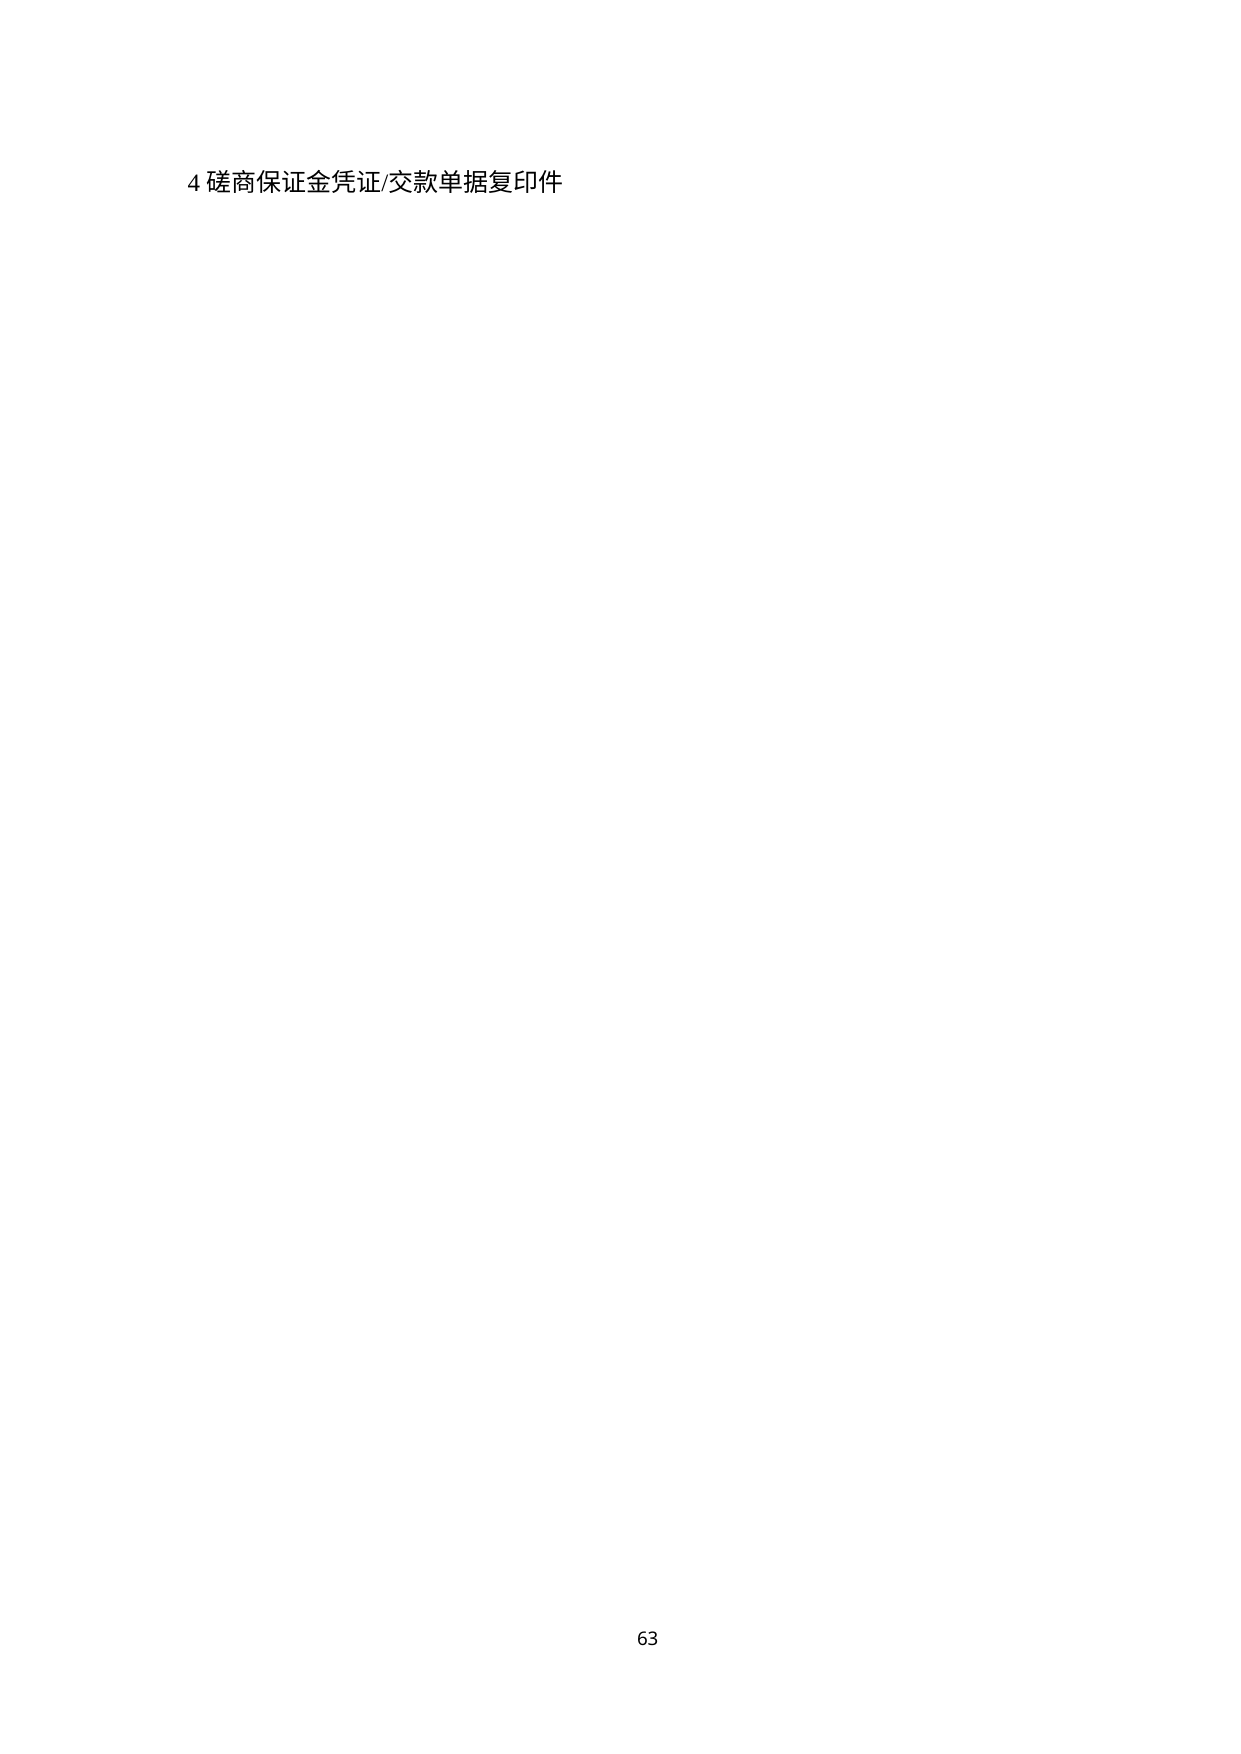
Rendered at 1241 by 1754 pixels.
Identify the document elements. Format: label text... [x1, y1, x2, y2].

text 4 磋商保证金凭证/交款单据复印件 [187, 162, 1107, 198]
